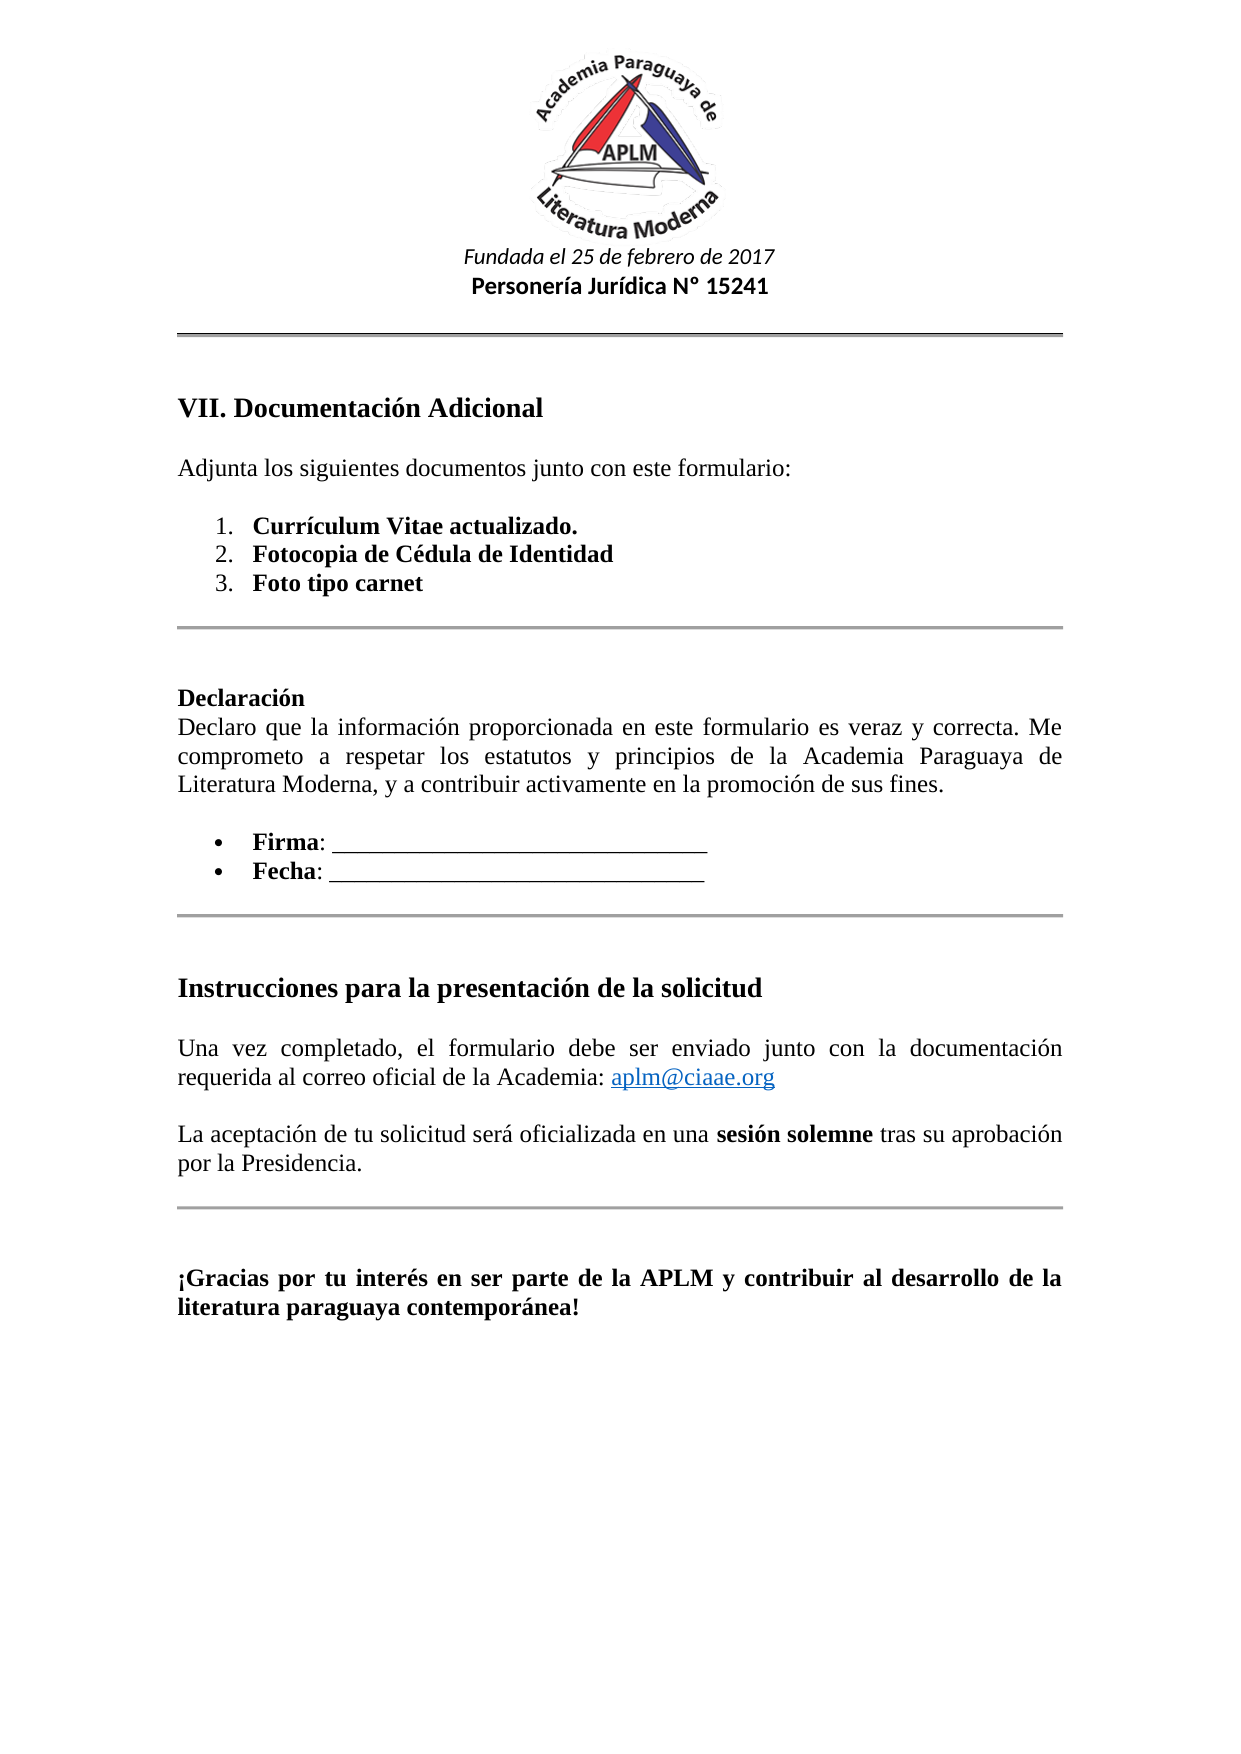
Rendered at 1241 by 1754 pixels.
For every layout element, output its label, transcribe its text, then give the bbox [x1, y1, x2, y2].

list Currículum Vitae actualizado. [215, 511, 1063, 539]
text La aceptación de tu solicitud será oficializada en una sesión solemne tras su aprobación por la Presidencia. [177, 1119, 1063, 1177]
text Instrucciones para la presentación de la solicitud [177, 971, 1063, 1004]
text Declaración Declaro que la información proporcionada en este formulario es veraz y correcta. Me comprometo a respetar los estatutos y principios de la Academia Paraguaya de Literatura Moderna, y a contribuir activamente en la promoción de sus fines. [177, 683, 1063, 798]
list Fecha: ______________________________ [215, 856, 1063, 885]
picture [529, 48, 726, 249]
list Fotocopia de Cédula de Identidad [215, 539, 1063, 568]
text ¡Gracias por tu interés en ser parte de la APLM y contribuir al desarrollo de la literatura paraguaya contemporánea! [177, 1263, 1063, 1321]
text VII. Documentación Adicional [177, 391, 1063, 424]
text Una vez completado, el formulario debe ser enviado junto con la documentación requerida al correo oficial de la Academia: aplm@ciaae.org [177, 1033, 1063, 1090]
list Foto tipo carnet [215, 568, 1063, 597]
list Firma: ______________________________ [215, 827, 1063, 856]
text Adjunta los siguientes documentos junto con este formulario: [177, 453, 1063, 482]
